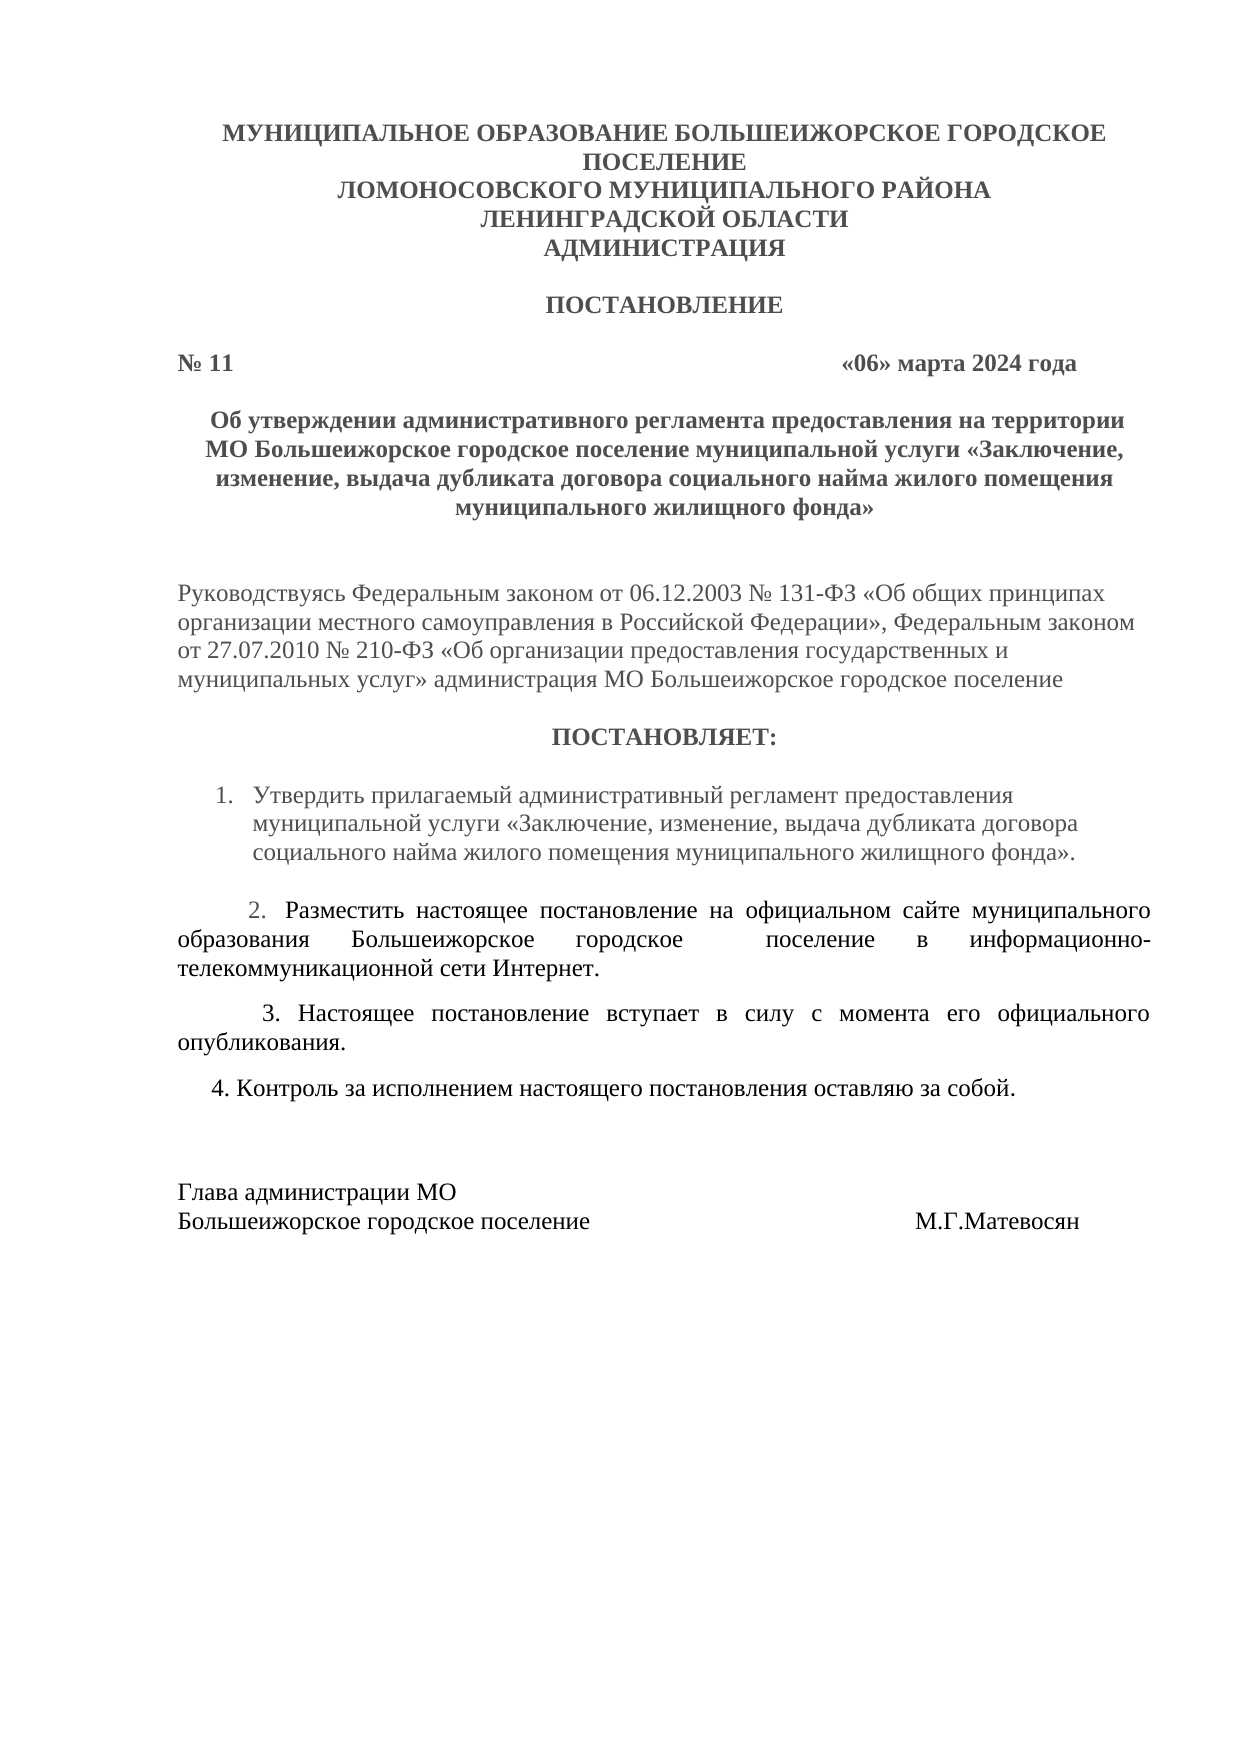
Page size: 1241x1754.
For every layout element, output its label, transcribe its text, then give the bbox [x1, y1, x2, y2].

text 2. Разместить настоящее постановление на официальном сайте муниципального образования Большеижорское городское поселение в информационно-телекоммуникационной сети Интернет. [177, 895, 1152, 981]
text Большеижорское городское поселение М.Г.Матевосян [177, 1206, 1152, 1234]
text № 11 «06» марта 2024 года [177, 348, 1152, 377]
text ПОСТАНОВЛЯЕТ: [177, 722, 1152, 751]
list Утвердить прилагаемый административный регламент предоставления муниципальной услуги «Заключение, изменение, выдача дубликата договора социального найма жилого помещения муниципального жилищного фонда». [215, 780, 1152, 866]
text 3. Настоящее постановление вступает в силу с момента его официального опубликования. [177, 998, 1152, 1056]
text АДМИНИСТРАЦИЯ [177, 233, 1152, 262]
text 4. Контроль за исполнением настоящего постановления оставляю за собой. [177, 1072, 1152, 1103]
text МУНИЦИПАЛЬНОЕ ОБРАЗОВАНИЕ БОЛЬШЕИЖОРСКОЕ ГОРОДСКОЕ ПОСЕЛЕНИЕ ЛОМОНОСОВСКОГО МУНИЦИПАЛЬНОГО РАЙОНА ЛЕНИНГРАДСКОЙ ОБЛАСТИ [177, 118, 1152, 233]
text Об утверждении административного регламента предоставления на территории МО Большеижорское городское поселение муниципальной услуги «Заключение, изменение, выдача дубликата договора социального найма жилого помещения муниципального жилищного фонда» [177, 406, 1152, 521]
text Глава администрации МО [177, 1177, 1152, 1206]
text ПОСТАНОВЛЕНИЕ [177, 291, 1152, 319]
text Руководствуясь Федеральным законом от 06.12.2003 № 131-ФЗ «Об общих принципах организации местного самоуправления в Российской Федерации», Федеральным законом от 27.07.2010 № 210-ФЗ «Об организации предоставления государственных и муниципальных услуг» администрация МО Большеижорское городское поселение [177, 578, 1152, 693]
